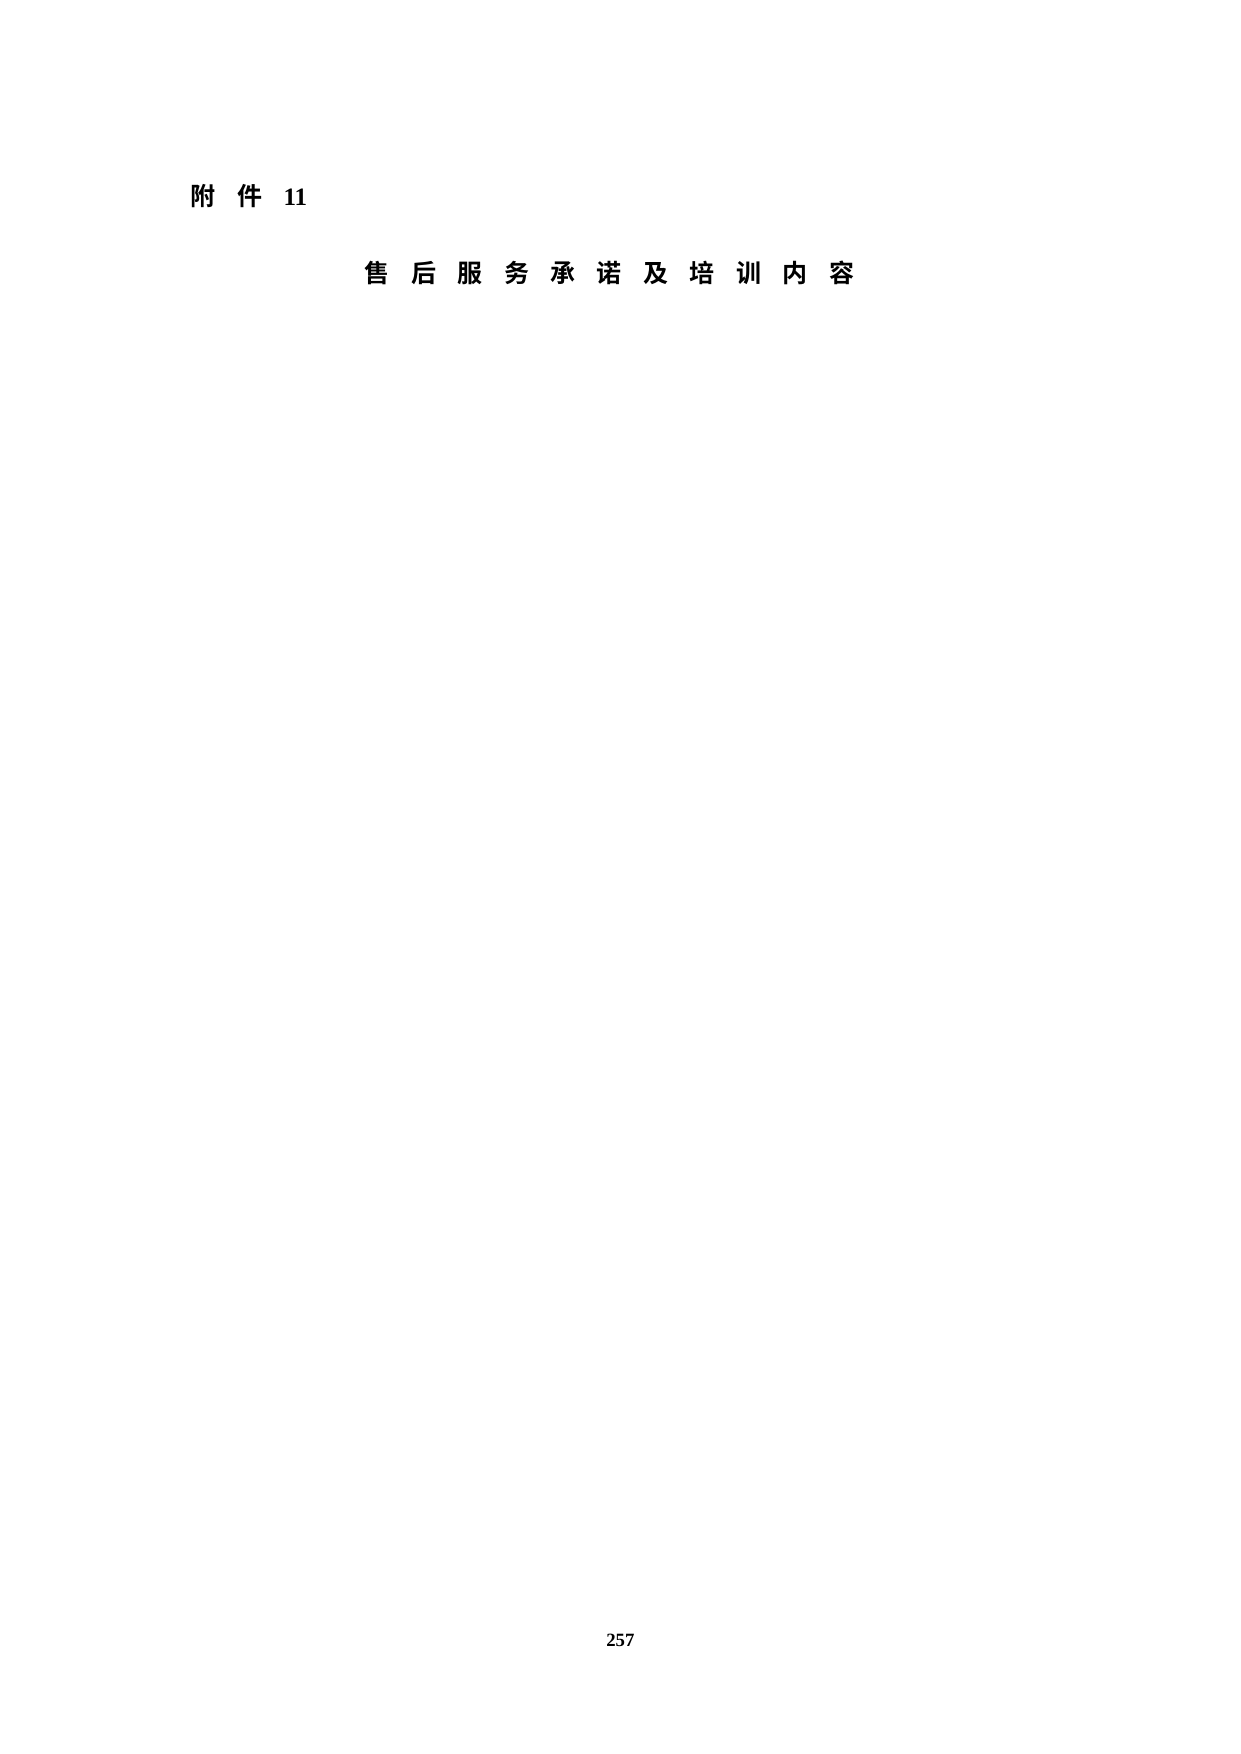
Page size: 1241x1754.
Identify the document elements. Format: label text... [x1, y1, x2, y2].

text 售后服务承诺及培训内容 [190, 242, 1050, 301]
text 附件11 [190, 164, 1050, 224]
